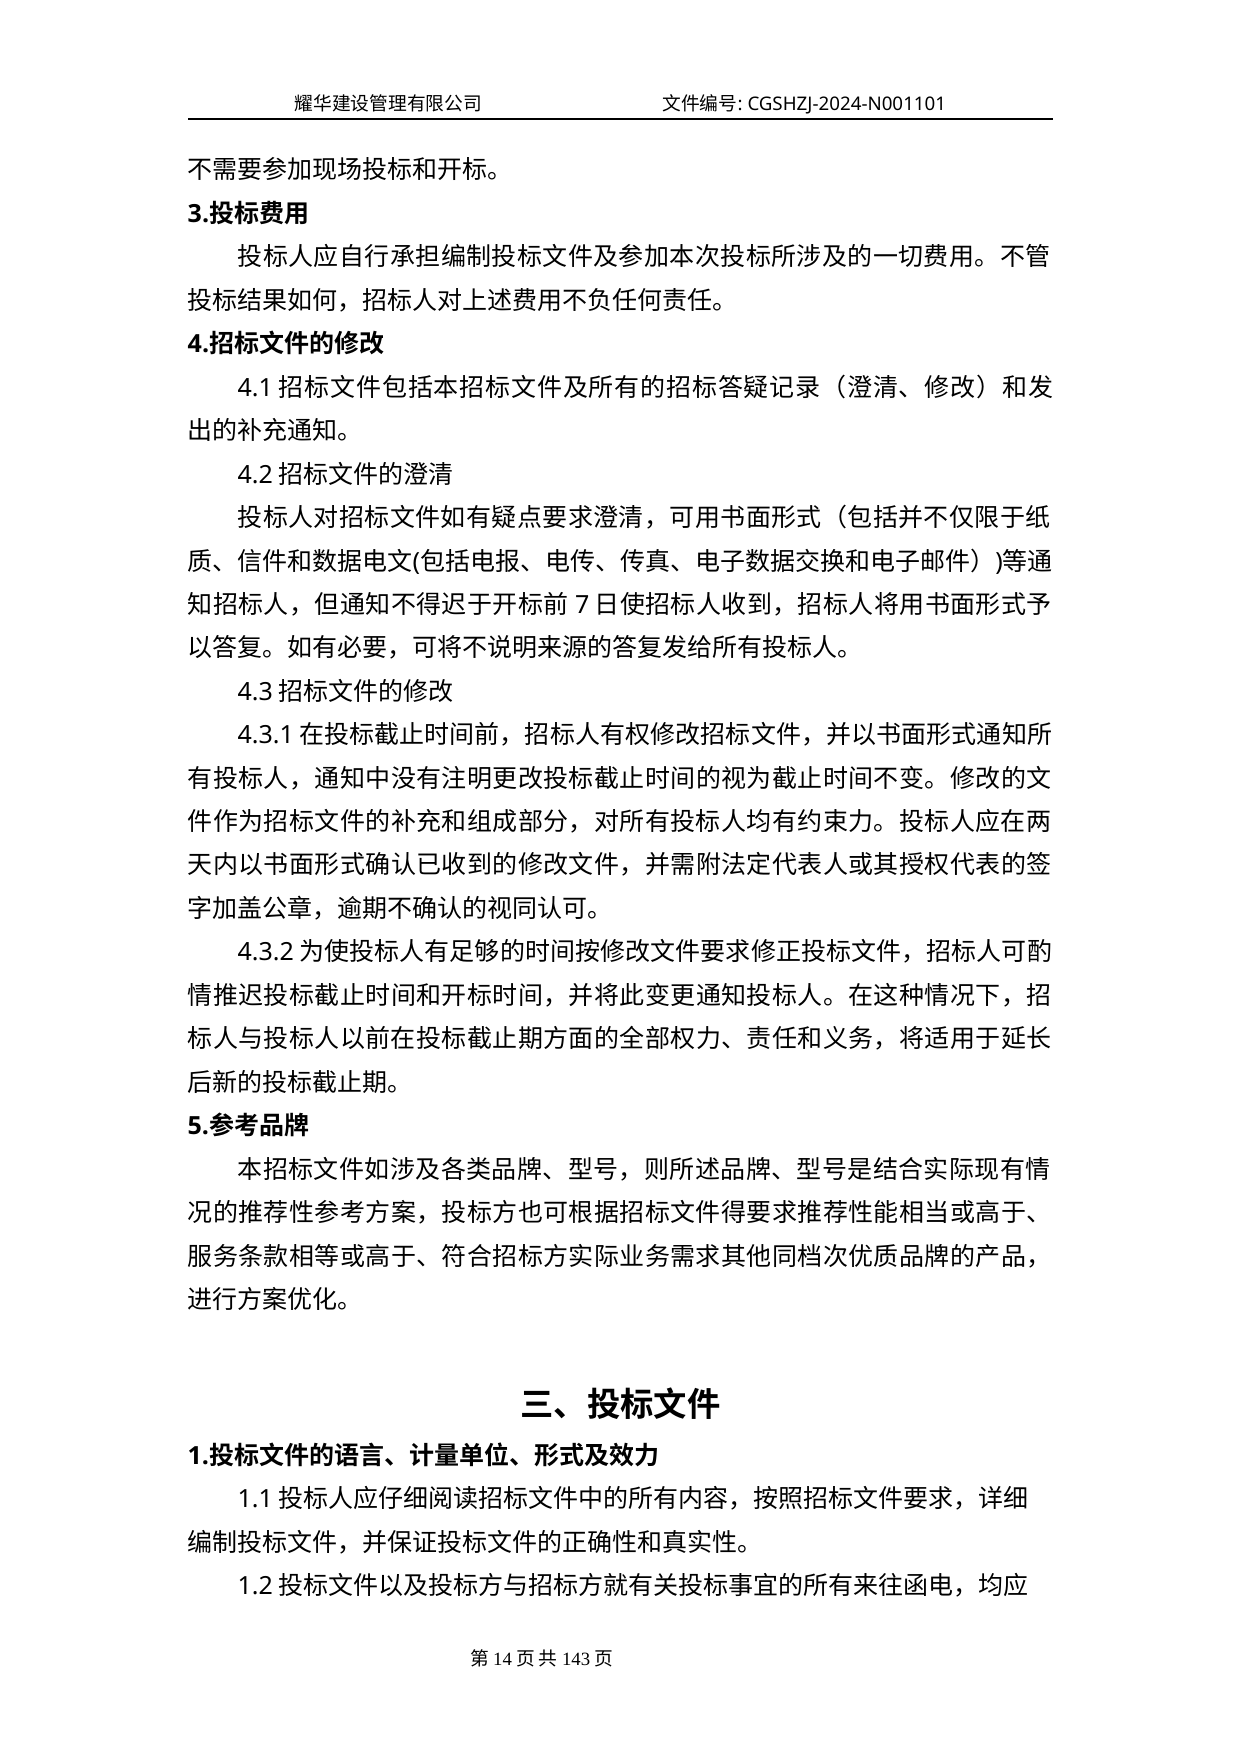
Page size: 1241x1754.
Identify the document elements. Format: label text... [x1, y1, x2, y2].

text 3.投标费用 [187, 193, 1053, 230]
text 1.投标文件的语言、计量单位、形式及效力 [187, 1435, 1053, 1471]
text 5.参考品牌 [187, 1106, 1053, 1142]
text 投标人应自行承担编制投标文件及参加本次投标所涉及的一切费用。不管投标结果如何，招标人对上述费用不负任何责任。 [187, 237, 1053, 317]
text 1.1投标人应仔细阅读招标文件中的所有内容，按照招标文件要求，详细编制投标文件，并保证投标文件的正确性和真实性。 [187, 1478, 1053, 1558]
text 三、投标文件 [187, 1377, 1053, 1426]
text 4.1招标文件包括本招标文件及所有的招标答疑记录（澄清、修改）和发出的补充通知。 [187, 367, 1053, 447]
text 4.3.2为使投标人有足够的时间按修改文件要求修正投标文件，招标人可酌情推迟投标截止时间和开标时间，并将此变更通知投标人。在这种情况下，招标人与投标人以前在投标截止期方面的全部权力、责任和义务，将适用于延长后新的投标截止期。 [187, 932, 1053, 1098]
text 4.3.1在投标截止时间前，招标人有权修改招标文件，并以书面形式通知所有投标人，通知中没有注明更改投标截止时间的视为截止时间不变。修改的文件作为招标文件的补充和组成部分，对所有投标人均有约束力。投标人应在两天内以书面形式确认已收到的修改文件，并需附法定代表人或其授权代表的签字加盖公章，逾期不确认的视同认可。 [187, 715, 1053, 925]
text 4.3招标文件的修改 [187, 671, 1053, 707]
text 投标人对招标文件如有疑点要求澄清，可用书面形式（包括并不仅限于纸质、信件和数据电文(包括电报、电传、传真、电子数据交换和电子邮件）)等通知招标人，但通知不得迟于开标前7日使招标人收到，招标人将用书面形式予以答复。如有必要，可将不说明来源的答复发给所有投标人。 [187, 497, 1053, 664]
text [187, 1565, 1053, 1602]
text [187, 150, 1053, 186]
text 本招标文件如涉及各类品牌、型号，则所述品牌、型号是结合实际现有情况的推荐性参考方案，投标方也可根据招标文件得要求推荐性能相当或高于、服务条款相等或高于、符合招标方实际业务需求其他同档次优质品牌的产品，进行方案优化。 [187, 1149, 1053, 1316]
text 4.招标文件的修改 [187, 324, 1053, 360]
text 4.2招标文件的澄清 [187, 454, 1053, 490]
